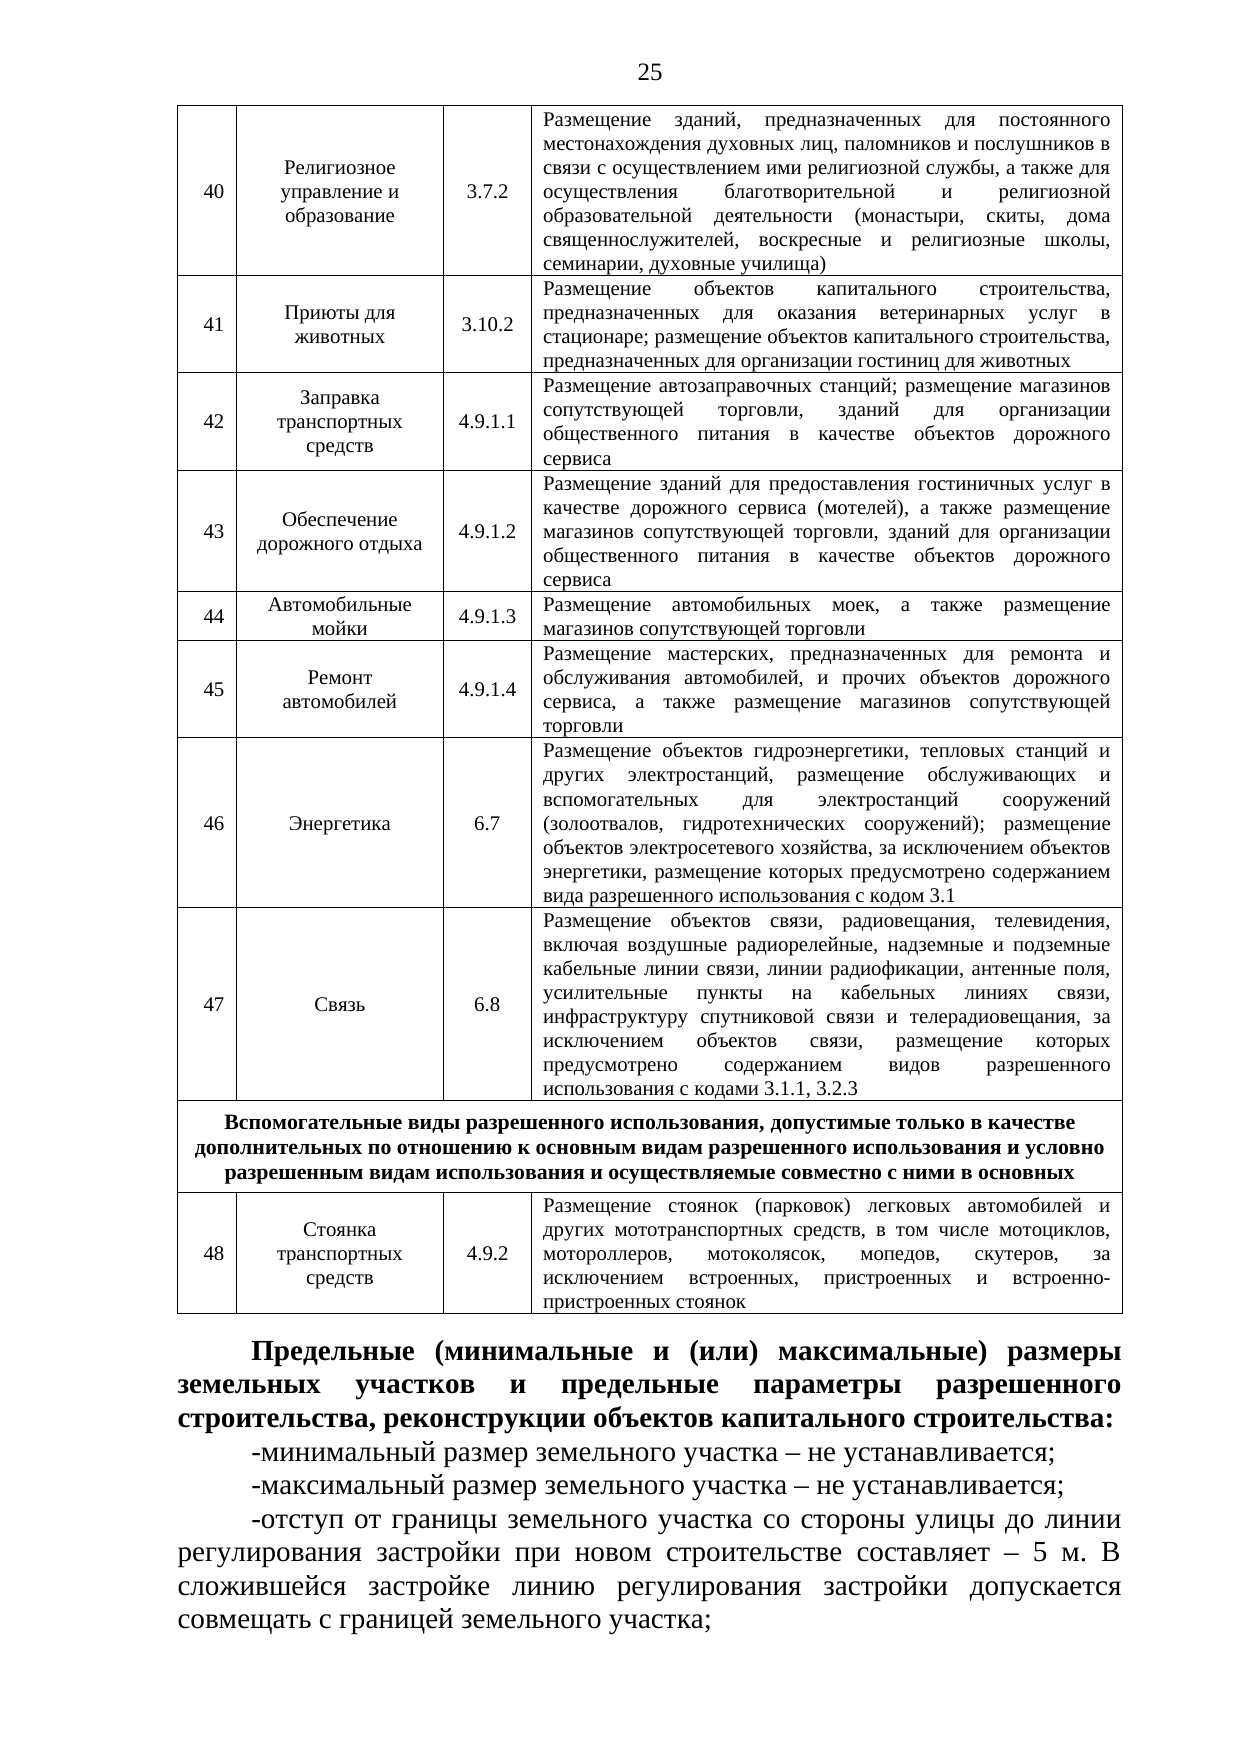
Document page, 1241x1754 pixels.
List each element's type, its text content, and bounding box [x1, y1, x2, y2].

table_cell Размещение автозаправочных станций; размещение магазинов сопутствующей торговли, зданий для организации общественного питания в качестве объектов дорожного сервиса [532, 373, 1122, 469]
table_cell [178, 641, 236, 737]
table_cell Размещение зданий, предназначенных для постоянного местонахождения духовных лиц, паломников и послушников в связи с осуществлением ими религиозной службы, а также для осуществления благотворительной и религиозной образовательной деятельности (монастыри, скиты, дома священнослужителей, воскресные и религиозные школы, семинарии, духовные училища) [532, 106, 1122, 275]
table_cell Обеспечение дорожного отдыха [237, 471, 443, 591]
table_cell 4.9.1.1 [444, 373, 531, 469]
table_cell Заправка транспортных средств [237, 373, 443, 469]
table_cell Размещение объектов связи, радиовещания, телевидения, включая воздушные радиорелейные, надземные и подземные кабельные линии связи, линии радиофикации, антенные поля, усилительные пункты на кабельных линиях связи, инфраструктуру спутниковой связи и телерадиовещания, за исключением объектов связи, размещение которых предусмотрено содержанием видов разрешенного использования с кодами 3.1.1, 3.2.3 [532, 908, 1122, 1100]
table_cell Размещение стоянок (парковок) легковых автомобилей и других мототранспортных средств, в том числе мотоциклов, мотороллеров, мотоколясок, мопедов, скутеров, за исключением встроенных, пристроенных и встроенно-пристроенных стоянок [532, 1193, 1122, 1313]
table_cell [178, 908, 236, 1100]
table_cell 4.9.2 [444, 1193, 531, 1313]
table_cell Ремонт автомобилей [237, 641, 443, 737]
table_cell Вспомогательные виды разрешенного использования, допустимые только в качестве дополнительных по отношению к основным видам разрешенного использования и условно разрешенным видам использования и осуществляемые совместно с ними в основных [178, 1101, 1122, 1192]
table_cell [178, 276, 236, 372]
table_cell 6.7 [444, 738, 531, 907]
table_cell [178, 471, 236, 591]
table_cell [178, 1193, 236, 1313]
table_cell 3.10.2 [444, 276, 531, 372]
table_cell Стоянка транспортных средств [237, 1193, 443, 1313]
text Предельные (минимальные и (или) максимальные) размеры земельных участков и предельные параметры разрешенного строительства, реконструкции объектов капитального строительства: [177, 1333, 1122, 1434]
table_cell 6.8 [444, 908, 531, 1100]
text -максимальный размер земельного участка – не устанавливается; [177, 1467, 1122, 1501]
table_cell Приюты для животных [237, 276, 443, 372]
table_cell Размещение зданий для предоставления гостиничных услуг в качестве дорожного сервиса (мотелей), а также размещение магазинов сопутствующей торговли, зданий для организации общественного питания в качестве объектов дорожного сервиса [532, 471, 1122, 591]
table_cell 4.9.1.3 [444, 592, 531, 640]
table_cell Размещение объектов капитального строительства, предназначенных для оказания ветеринарных услуг в стационаре; размещение объектов капитального строительства, предназначенных для организации гостиниц для животных [532, 276, 1122, 372]
table_cell Автомобильные мойки [237, 592, 443, 640]
text -минимальный размер земельного участка – не устанавливается; [177, 1434, 1122, 1467]
table_cell [178, 373, 236, 469]
table_cell 4.9.1.4 [444, 641, 531, 737]
table_cell [178, 592, 236, 640]
table_cell Размещение объектов гидроэнергетики, тепловых станций и других электростанций, размещение обслуживающих и вспомогательных для электростанций сооружений (золоотвалов, гидротехнических сооружений); размещение объектов электросетевого хозяйства, за исключением объектов энергетики, размещение которых предусмотрено содержанием вида разрешенного использования с кодом 3.1 [532, 738, 1122, 907]
table_cell Размещение автомобильных моек, а также размещение магазинов сопутствующей торговли [532, 592, 1122, 640]
table_cell [178, 106, 236, 275]
table_cell Связь [237, 908, 443, 1100]
table_cell Религиозное управление и образование [237, 106, 443, 275]
table_cell Энергетика [237, 738, 443, 907]
table_cell 3.7.2 [444, 106, 531, 275]
table_cell [178, 738, 236, 907]
table_cell 4.9.1.2 [444, 471, 531, 591]
table_cell Размещение мастерских, предназначенных для ремонта и обслуживания автомобилей, и прочих объектов дорожного сервиса, а также размещение магазинов сопутствующей торговли [532, 641, 1122, 737]
text -отступ от границы земельного участка со стороны улицы до линии регулирования застройки при новом строительстве составляет – 5 м. В сложившейся застройке линию регулирования застройки допускается совмещать с границей земельного участка; [177, 1501, 1122, 1635]
